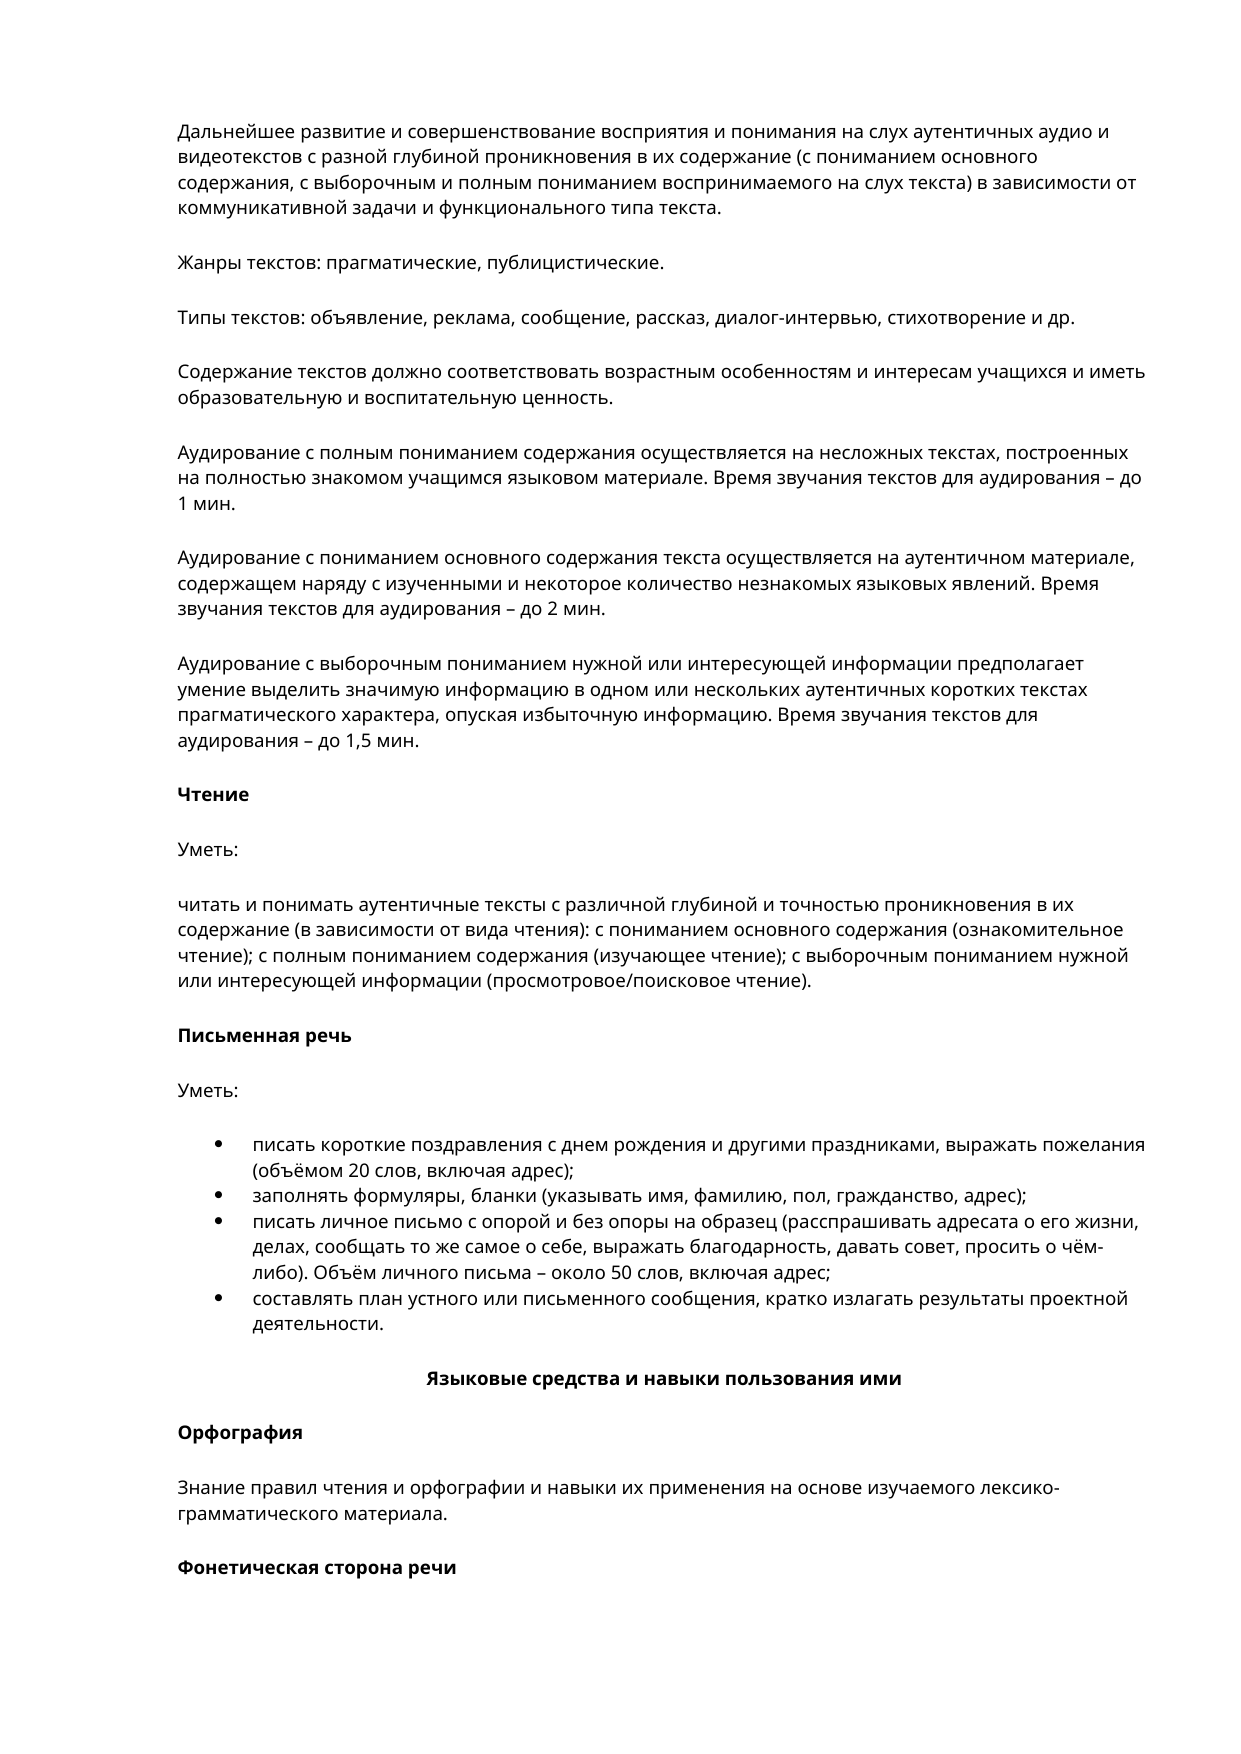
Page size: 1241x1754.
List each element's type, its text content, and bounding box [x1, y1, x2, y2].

text читать и понимать аутентичные тексты с различной глубиной и точностью проникновения в их содержание (в зависимости от вида чтения): с пониманием основного содержания (ознакомительное чтение); с полным пониманием содержания (изучающее чтение); с выборочным пониманием нужной или интересующей информации (просмотровое/поисковое чтение). [177, 891, 1152, 993]
text Аудирование с пониманием основного содержания текста осуществляется на аутентичном материале, содержащем наряду с изученными и некоторое количество незнакомых языковых явлений. Время звучания текстов для аудирования – до 2 мин. [177, 545, 1152, 621]
list заполнять формуляры, бланки (указывать имя, фамилию, пол, гражданство, адрес); [215, 1183, 1152, 1208]
text Фонетическая сторона речи [177, 1554, 1152, 1580]
text Языковые средства и навыки пользования ими [177, 1365, 1152, 1391]
text Жанры текстов: прагматические, публицистические. [177, 249, 1152, 275]
text Аудирование с выборочным пониманием нужной или интересующей информации предполагает умение выделить значимую информацию в одном или нескольких аутентичных коротких текстах прагматического характера, опуская избыточную информацию. Время звучания текстов для аудирования – до 1,5 мин. [177, 650, 1152, 752]
list составлять план устного или письменного сообщения, кратко излагать результаты проектной деятельности. [215, 1285, 1152, 1336]
list писать личное письмо с опорой и без опоры на образец (расспрашивать адресата о его жизни, делах, сообщать то же самое о себе, выражать благодарность, давать совет, просить о чём-либо). Объём личного письма – около 50 слов, включая адрес; [215, 1208, 1152, 1285]
text Знание правил чтения и орфографии и навыки их применения на основе изучаемого лексико-грамматического материала. [177, 1474, 1152, 1525]
text Уметь: [177, 1077, 1152, 1102]
text Орфография [177, 1420, 1152, 1445]
list писать короткие поздравления с днем рождения и другими праздниками, выражать пожелания (объёмом 20 слов, включая адрес); [215, 1132, 1152, 1183]
text Дальнейшее развитие и совершенствование восприятия и понимания на слух аутентичных аудио и видеотекстов с разной глубиной проникновения в их содержание (с пониманием основного содержания, с выборочным и полным пониманием воспринимаемого на слух текста) в зависимости от коммуникативной задачи и функционального типа текста. [177, 118, 1152, 220]
text Типы текстов: объявление, реклама, сообщение, рассказ, диалог-интервью, стихотворение и др. [177, 304, 1152, 329]
text Аудирование с полным пониманием содержания осуществляется на несложных текстах, построенных на полностью знакомом учащимся языковом материале. Время звучания текстов для аудирования – до 1 мин. [177, 439, 1152, 516]
text Чтение [177, 782, 1152, 807]
text Письменная речь [177, 1022, 1152, 1048]
text Уметь: [177, 836, 1152, 862]
text Содержание текстов должно соответствовать возрастным особенностям и интересам учащихся и иметь образовательную и воспитательную ценность. [177, 359, 1152, 410]
